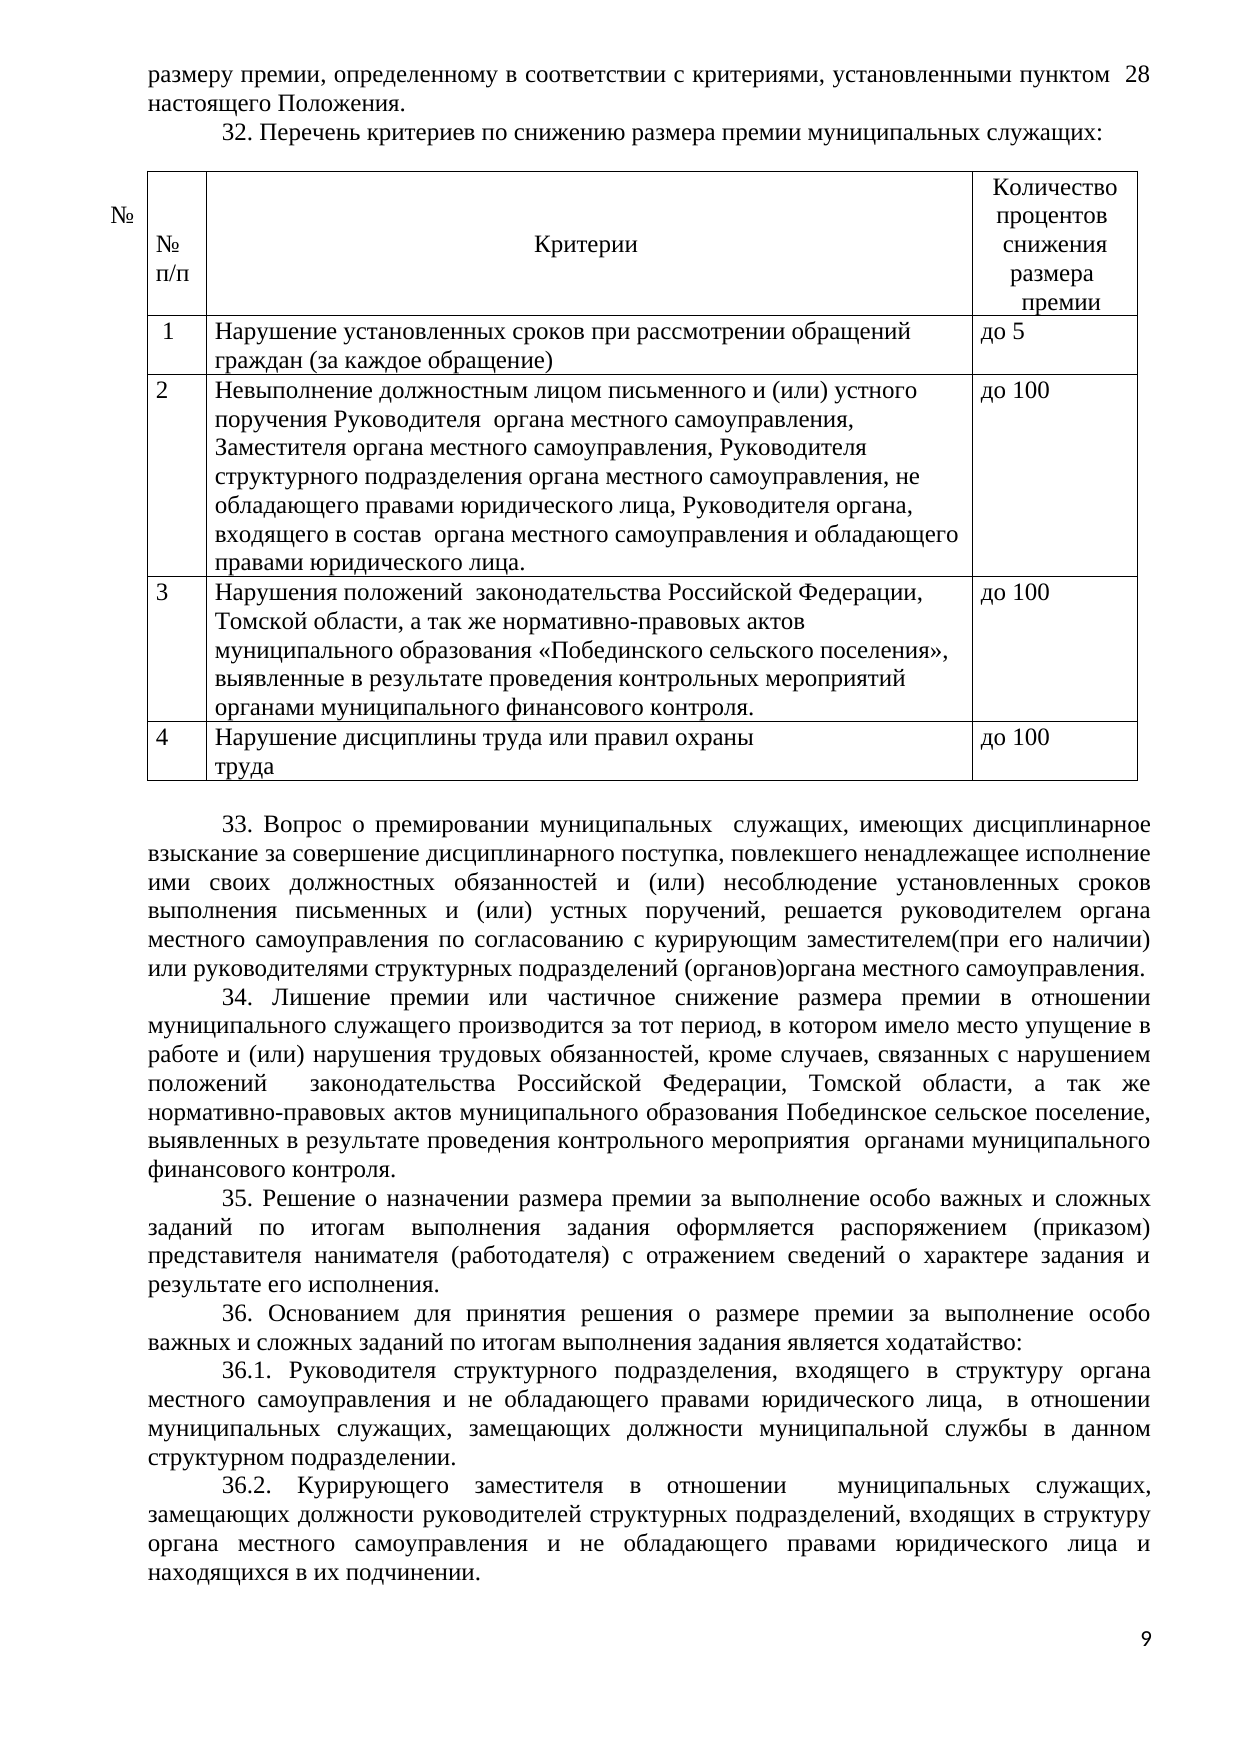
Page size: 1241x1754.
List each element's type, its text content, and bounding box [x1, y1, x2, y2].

table_cell Нарушение установленных сроков при рассмотрении обращений граждан (за каждое обращение) [207, 316, 972, 374]
table_cell 4 [148, 722, 206, 779]
table_header Количество процентов снижения размера премии [973, 172, 1137, 315]
table_cell до 100 [973, 722, 1137, 779]
text 36.2. Курирующего заместителя в отношении муниципальных служащих, замещающих должности руководителей структурных подразделений, входящих в структуру органа местного самоуправления и не обладающего правами юридического лица и находящихся в их подчинении. [148, 1471, 1152, 1586]
text 36. Основанием для принятия решения о размере премии за выполнение особо важных и сложных заданий по итогам выполнения задания является ходатайство: [148, 1298, 1152, 1356]
table_cell до 5 [973, 316, 1137, 374]
table_cell Невыполнение должностным лицом письменного и (или) устного поручения Руководителя органа местного самоуправления, Заместителя органа местного самоуправления, Руководителя структурного подразделения органа местного самоуправления, не обладающего правами юридического лица, Руководителя органа, входящего в состав органа местного самоуправления и обладающего правами юридического лица. [207, 375, 972, 576]
table_cell Нарушение дисциплины труда или правил охраны труда [207, 722, 972, 779]
table_cell до 100 [973, 577, 1137, 721]
table_cell 2 [148, 375, 206, 576]
text 35. Решение о назначении размера премии за выполнение особо важных и сложных заданий по итогам выполнения задания оформляется распоряжением (приказом) представителя нанимателя (работодателя) с отражением сведений о характере задания и результате его исполнения. [148, 1183, 1152, 1298]
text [148, 59, 1152, 117]
table_cell до 100 [973, 375, 1137, 576]
text 36.1. Руководителя структурного подразделения, входящего в структуру органа местного самоуправления и не обладающего правами юридического лица, в отношении муниципальных служащих, замещающих должности муниципальной службы в данном структурном подразделении. [148, 1356, 1152, 1471]
table_header № № п/п [148, 172, 206, 315]
text 32. Перечень критериев по снижению размера премии муниципальных служащих: [148, 117, 1152, 145]
text 33. Вопрос о премировании муниципальных служащих, имеющих дисциплинарное взыскание за совершение дисциплинарного поступка, повлекшего ненадлежащее исполнение ими своих должностных обязанностей и (или) несоблюдение установленных сроков выполнения письменных и (или) устных поручений, решается руководителем органа местного самоуправления по согласованию с курирующим заместителем(при его наличии) или руководителями структурных подразделений (органов)органа местного самоуправления. [148, 809, 1152, 982]
table_cell 3 [148, 577, 206, 721]
text 34. Лишение премии или частичное снижение размера премии в отношении муниципального служащего производится за тот период, в котором имело место упущение в работе и (или) нарушения трудовых обязанностей, кроме случаев, связанных с нарушением положений законодательства Российской Федерации, Томской области, а так же нормативно-правовых актов муниципального образования Побединское сельское поселение, выявленных в результате проведения контрольного мероприятия органами муниципального финансового контроля. [148, 982, 1152, 1183]
table_cell Нарушения положений законодательства Российской Федерации, Томской области, а так же нормативно-правовых актов муниципального образования «Побединского сельского поселения», выявленные в результате проведения контрольных мероприятий органами муниципального финансового контроля. [207, 577, 972, 721]
table_cell 1 [148, 316, 206, 374]
table_header Критерии [207, 172, 972, 315]
